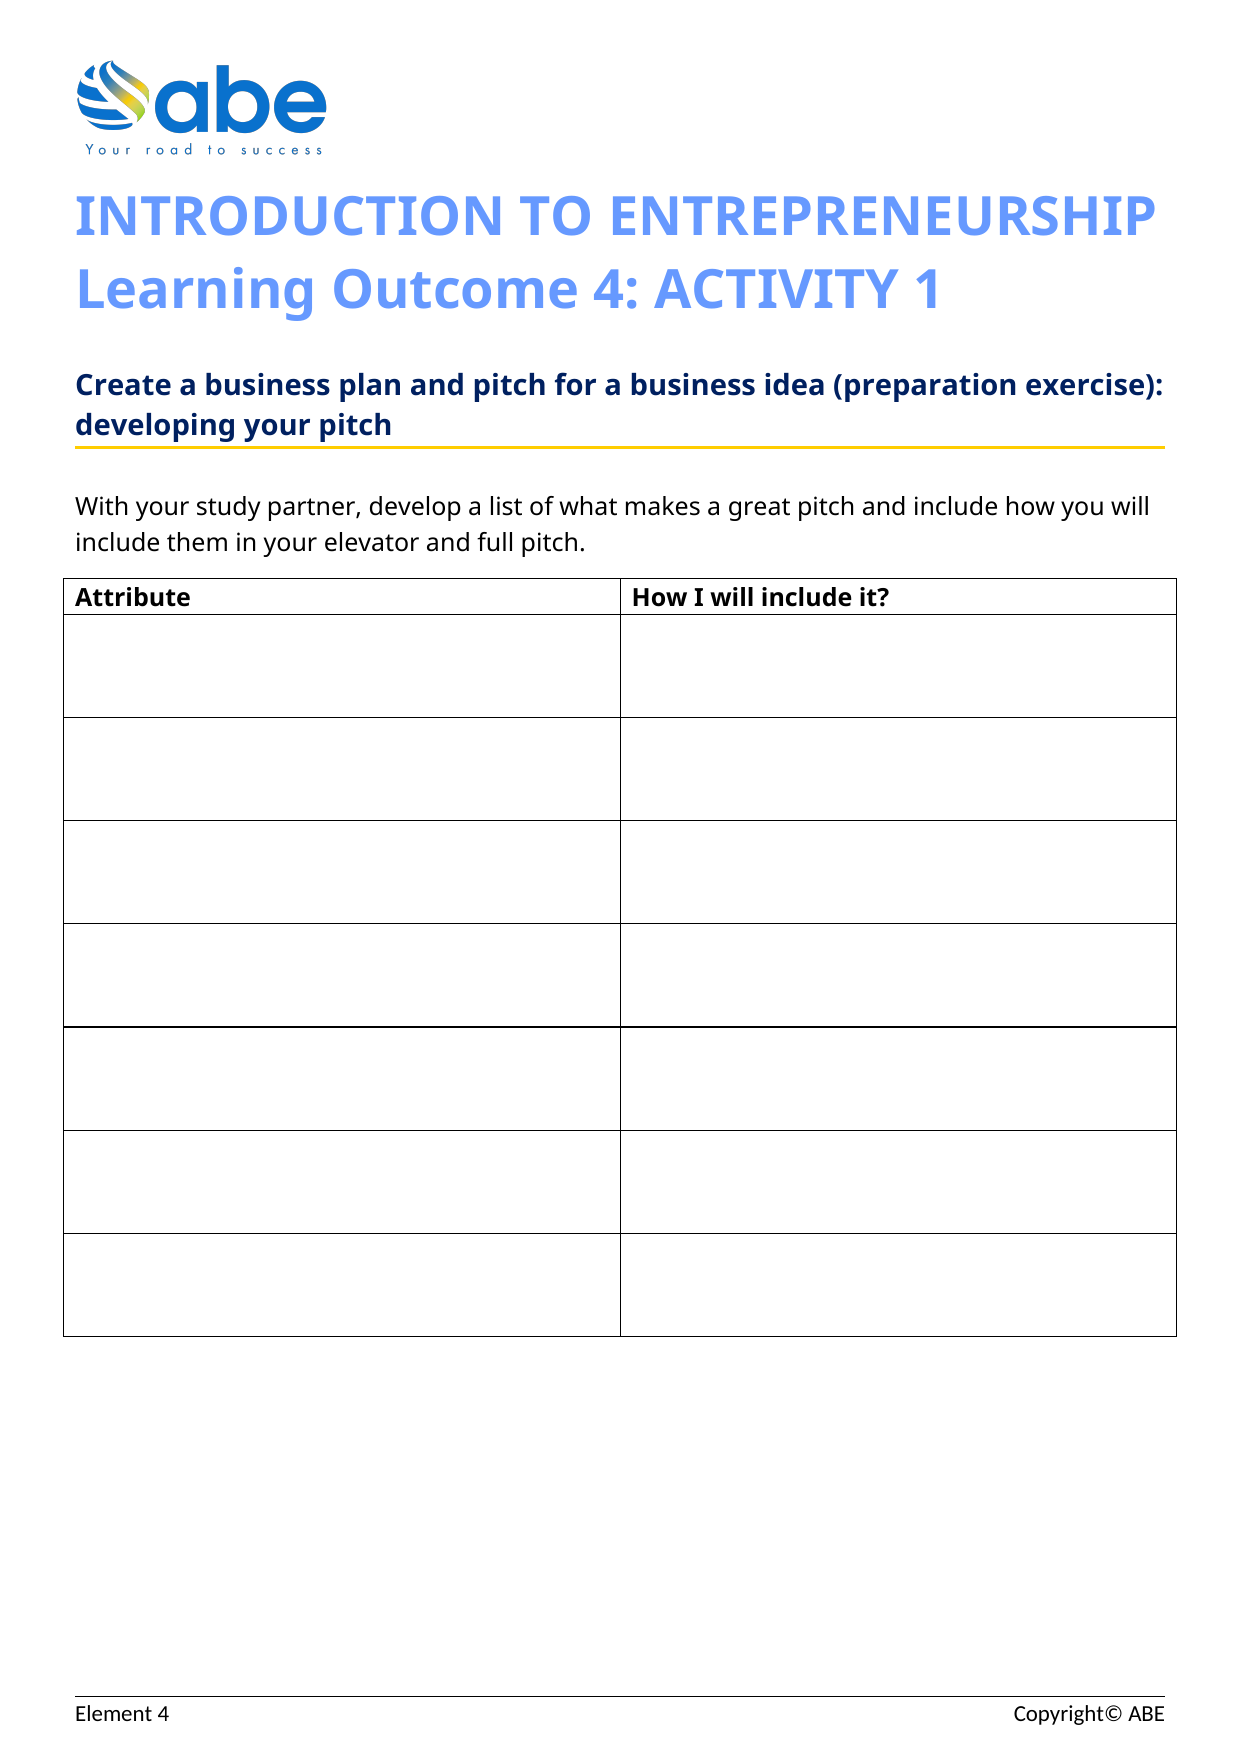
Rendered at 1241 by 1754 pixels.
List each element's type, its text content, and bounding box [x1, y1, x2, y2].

table_cell [621, 924, 1176, 1026]
table_cell [64, 1131, 620, 1233]
picture [75, 59, 328, 157]
table_cell [621, 615, 1176, 717]
text Learning Outcome 4: ACTIVITY 1 [75, 251, 1165, 325]
text Create a business plan and pitch for a business idea (preparation exercise): developing your pitch [75, 364, 1165, 446]
table_cell [64, 1028, 620, 1129]
text With your study partner, develop a list of what makes a great pitch and include how you will include them in your elevator and full pitch. [75, 488, 1165, 559]
table_cell [621, 1234, 1176, 1336]
table_cell [64, 615, 620, 717]
table_cell [621, 1131, 1176, 1233]
table_header Attribute [64, 579, 620, 613]
table_header How I will include it? [621, 579, 1176, 613]
table_cell [64, 1234, 620, 1336]
table_cell [64, 718, 620, 820]
table_cell [64, 924, 620, 1026]
text INTRODUCTION TO ENTREPRENEURSHIP [75, 177, 1165, 251]
table_cell [621, 821, 1176, 923]
table_cell [621, 718, 1176, 820]
table_cell [621, 1028, 1176, 1129]
table_cell [64, 821, 620, 923]
